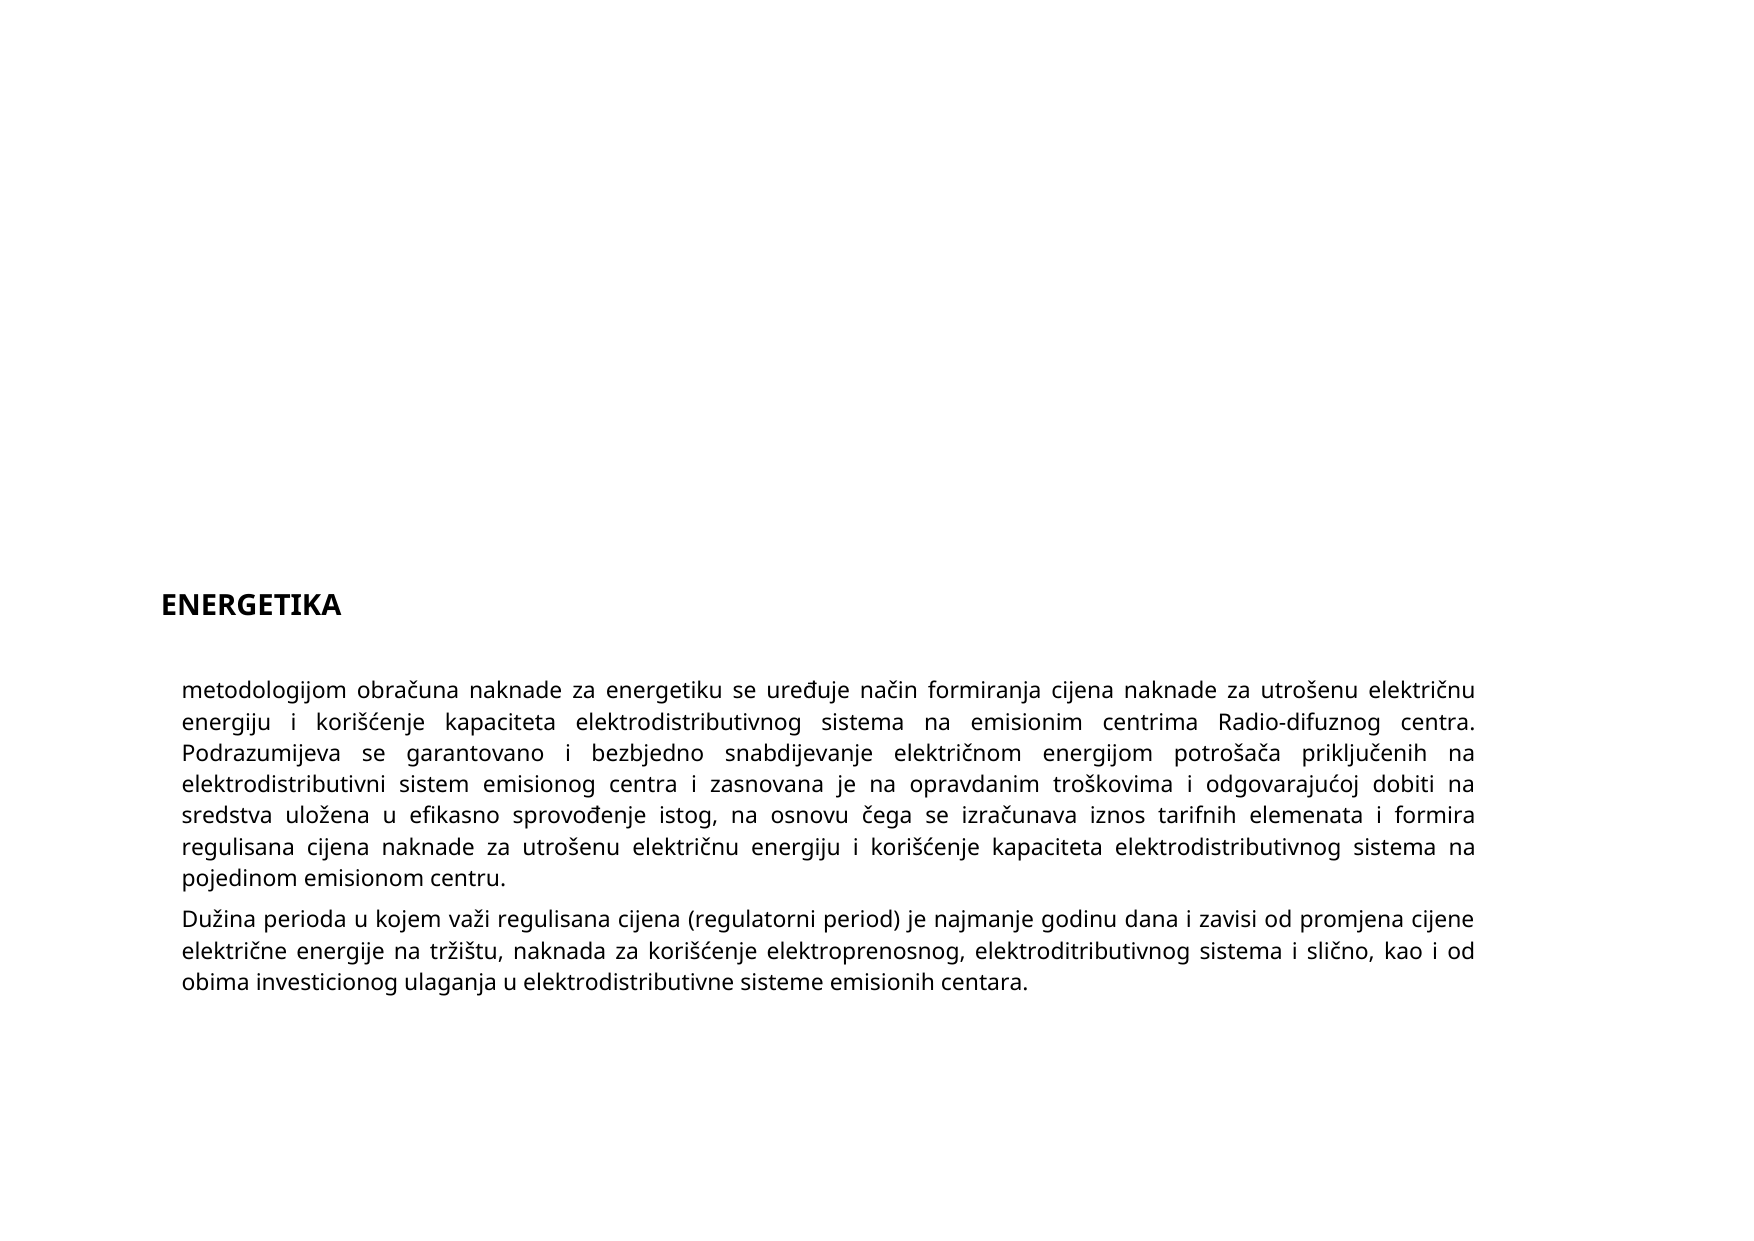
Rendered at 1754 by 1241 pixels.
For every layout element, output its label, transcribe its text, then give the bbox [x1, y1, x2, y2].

subtitle metodologijom obračuna naknade za energetiku se uređuje način formiranja cijena naknade za utrošenu električnu energiju i korišćenje kapaciteta elektrodistributivnog sistema na emisionim centrima Radio-difuznog centra. Podrazumijeva se garantovano i bezbjedno snabdijevanje električnom energijom potrošača priključenih na elektrodistributivni sistem emisionog centra i zasnovana je na opravdanim troškovima i odgovarajućoj dobiti na sredstva uložena u efikasno sprovođenje istog, na osnovu čega se izračunava iznos tarifnih elemenata i formira regulisana cijena naknade za utrošenu električnu energiju i korišćenje kapaciteta elektrodistributivnog sistema na pojedinom emisionom centru. [181, 674, 1477, 893]
subtitle ENERGETIKA [161, 584, 1477, 624]
subtitle Dužina perioda u kojem važi regulisana cijena (regulatorni period) je najmanje godinu dana i zavisi od promjena cijene električne energije na tržištu, naknada za korišćenje elektroprenosnog, elektroditributivnog sistema i slično, kao i od obima investicionog ulaganja u elektrodistributivne sisteme emisionih centara. [181, 903, 1477, 997]
